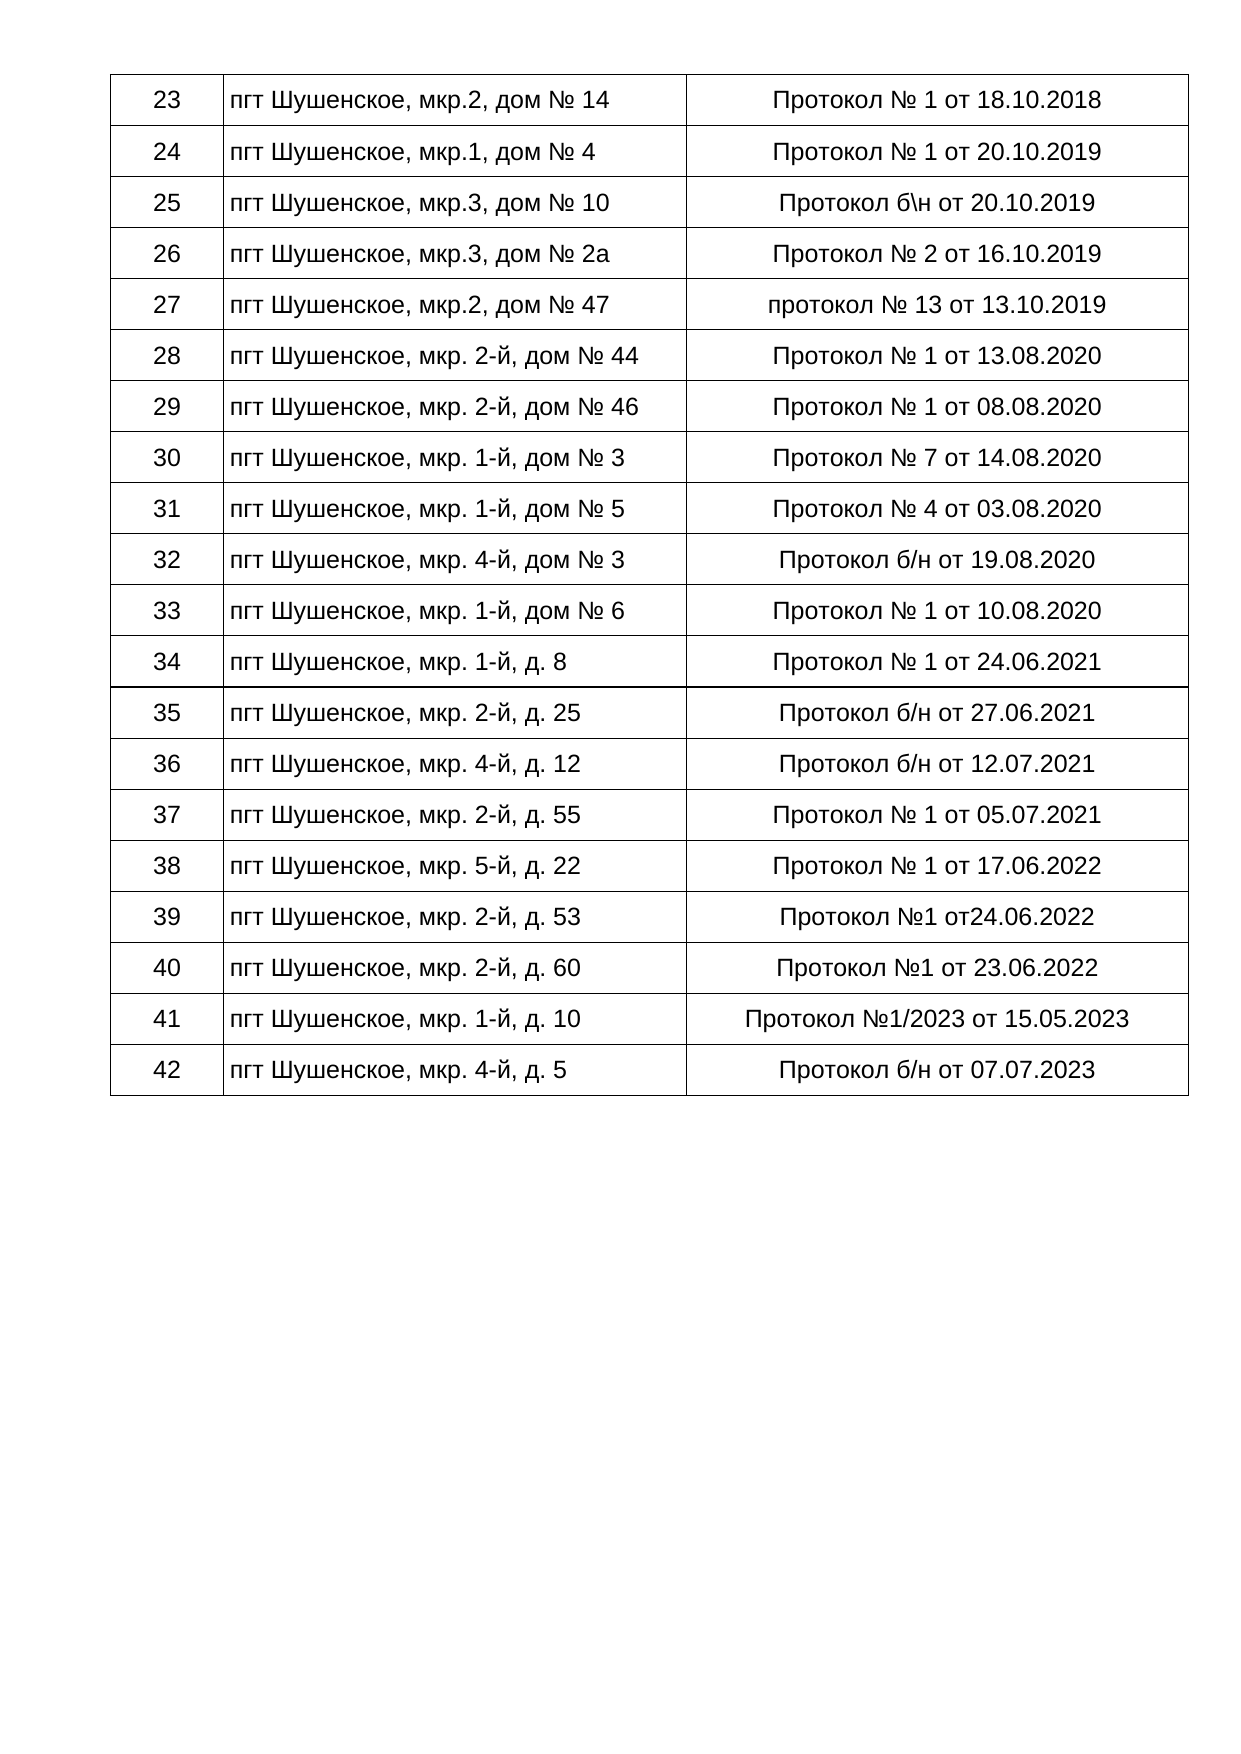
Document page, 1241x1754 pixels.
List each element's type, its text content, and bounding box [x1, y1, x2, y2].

table_cell Протокол №1/2023 от 15.05.2023 [687, 994, 1188, 1044]
table_cell 38 [111, 841, 223, 891]
table_cell Протокол № 1 от 18.10.2018 [687, 75, 1188, 125]
table_cell пгт Шушенское, мкр.3, дом № 10 [224, 177, 686, 227]
table_cell Протокол № 1 от 08.08.2020 [687, 381, 1188, 431]
table_cell 36 [111, 739, 223, 788]
table_cell Протокол б/н от 07.07.2023 [687, 1045, 1188, 1095]
table_cell 29 [111, 381, 223, 431]
table_cell пгт Шушенское, мкр. 2-й, д. 53 [224, 892, 686, 942]
table_cell пгт Шушенское, мкр. 5-й, д. 22 [224, 841, 686, 891]
table_cell Протокол № 1 от 24.06.2021 [687, 636, 1188, 686]
table_cell пгт Шушенское, мкр. 1-й, дом № 5 [224, 483, 686, 533]
table_cell Протокол б\н от 20.10.2019 [687, 177, 1188, 227]
table_cell пгт Шушенское, мкр. 2-й, д. 55 [224, 790, 686, 839]
table_cell пгт Шушенское, мкр.2, дом № 47 [224, 279, 686, 329]
table_cell пгт Шушенское, мкр. 2-й, дом № 46 [224, 381, 686, 431]
table_cell 32 [111, 534, 223, 584]
table_cell пгт Шушенское, мкр.2, дом № 14 [224, 75, 686, 125]
table_cell 27 [111, 279, 223, 329]
table_cell Протокол №1 от 23.06.2022 [687, 943, 1188, 993]
table_cell 30 [111, 432, 223, 482]
table_cell Протокол б/н от 19.08.2020 [687, 534, 1188, 584]
table_cell Протокол № 2 от 16.10.2019 [687, 228, 1188, 278]
table_cell пгт Шушенское, мкр. 4-й, дом № 3 [224, 534, 686, 584]
table_cell протокол № 13 от 13.10.2019 [687, 279, 1188, 329]
table_cell пгт Шушенское, мкр. 1-й, дом № 6 [224, 585, 686, 635]
table_cell пгт Шушенское, мкр. 4-й, д. 5 [224, 1045, 686, 1095]
table_cell пгт Шушенское, мкр. 2-й, д. 60 [224, 943, 686, 993]
table_cell пгт Шушенское, мкр. 1-й, д. 8 [224, 636, 686, 686]
table_cell Протокол № 1 от 17.06.2022 [687, 841, 1188, 891]
table_cell пгт Шушенское, мкр. 1-й, дом № 3 [224, 432, 686, 482]
table_cell 31 [111, 483, 223, 533]
table_cell Протокол № 1 от 20.10.2019 [687, 126, 1188, 176]
table_cell 37 [111, 790, 223, 839]
table_cell 28 [111, 330, 223, 380]
table_cell 35 [111, 688, 223, 737]
table_cell Протокол № 1 от 13.08.2020 [687, 330, 1188, 380]
table_cell пгт Шушенское, мкр.3, дом № 2а [224, 228, 686, 278]
table_cell 39 [111, 892, 223, 942]
table_cell 34 [111, 636, 223, 686]
table_cell Протокол № 1 от 10.08.2020 [687, 585, 1188, 635]
table_cell 26 [111, 228, 223, 278]
table_cell пгт Шушенское, мкр. 2-й, д. 25 [224, 688, 686, 737]
table_cell 33 [111, 585, 223, 635]
table_cell 23 [111, 75, 223, 125]
table_cell пгт Шушенское, мкр. 2-й, дом № 44 [224, 330, 686, 380]
table_cell Протокол №1 от24.06.2022 [687, 892, 1188, 942]
table_cell Протокол № 7 от 14.08.2020 [687, 432, 1188, 482]
table_cell 40 [111, 943, 223, 993]
table_cell Протокол № 4 от 03.08.2020 [687, 483, 1188, 533]
table_cell 25 [111, 177, 223, 227]
table_cell пгт Шушенское, мкр. 4-й, д. 12 [224, 739, 686, 788]
table_cell 41 [111, 994, 223, 1044]
table_cell 42 [111, 1045, 223, 1095]
table_cell 24 [111, 126, 223, 176]
table_cell Протокол б/н от 12.07.2021 [687, 739, 1188, 788]
table_cell Протокол № 1 от 05.07.2021 [687, 790, 1188, 839]
table_cell пгт Шушенское, мкр. 1-й, д. 10 [224, 994, 686, 1044]
table_cell Протокол б/н от 27.06.2021 [687, 688, 1188, 737]
table_cell пгт Шушенское, мкр.1, дом № 4 [224, 126, 686, 176]
